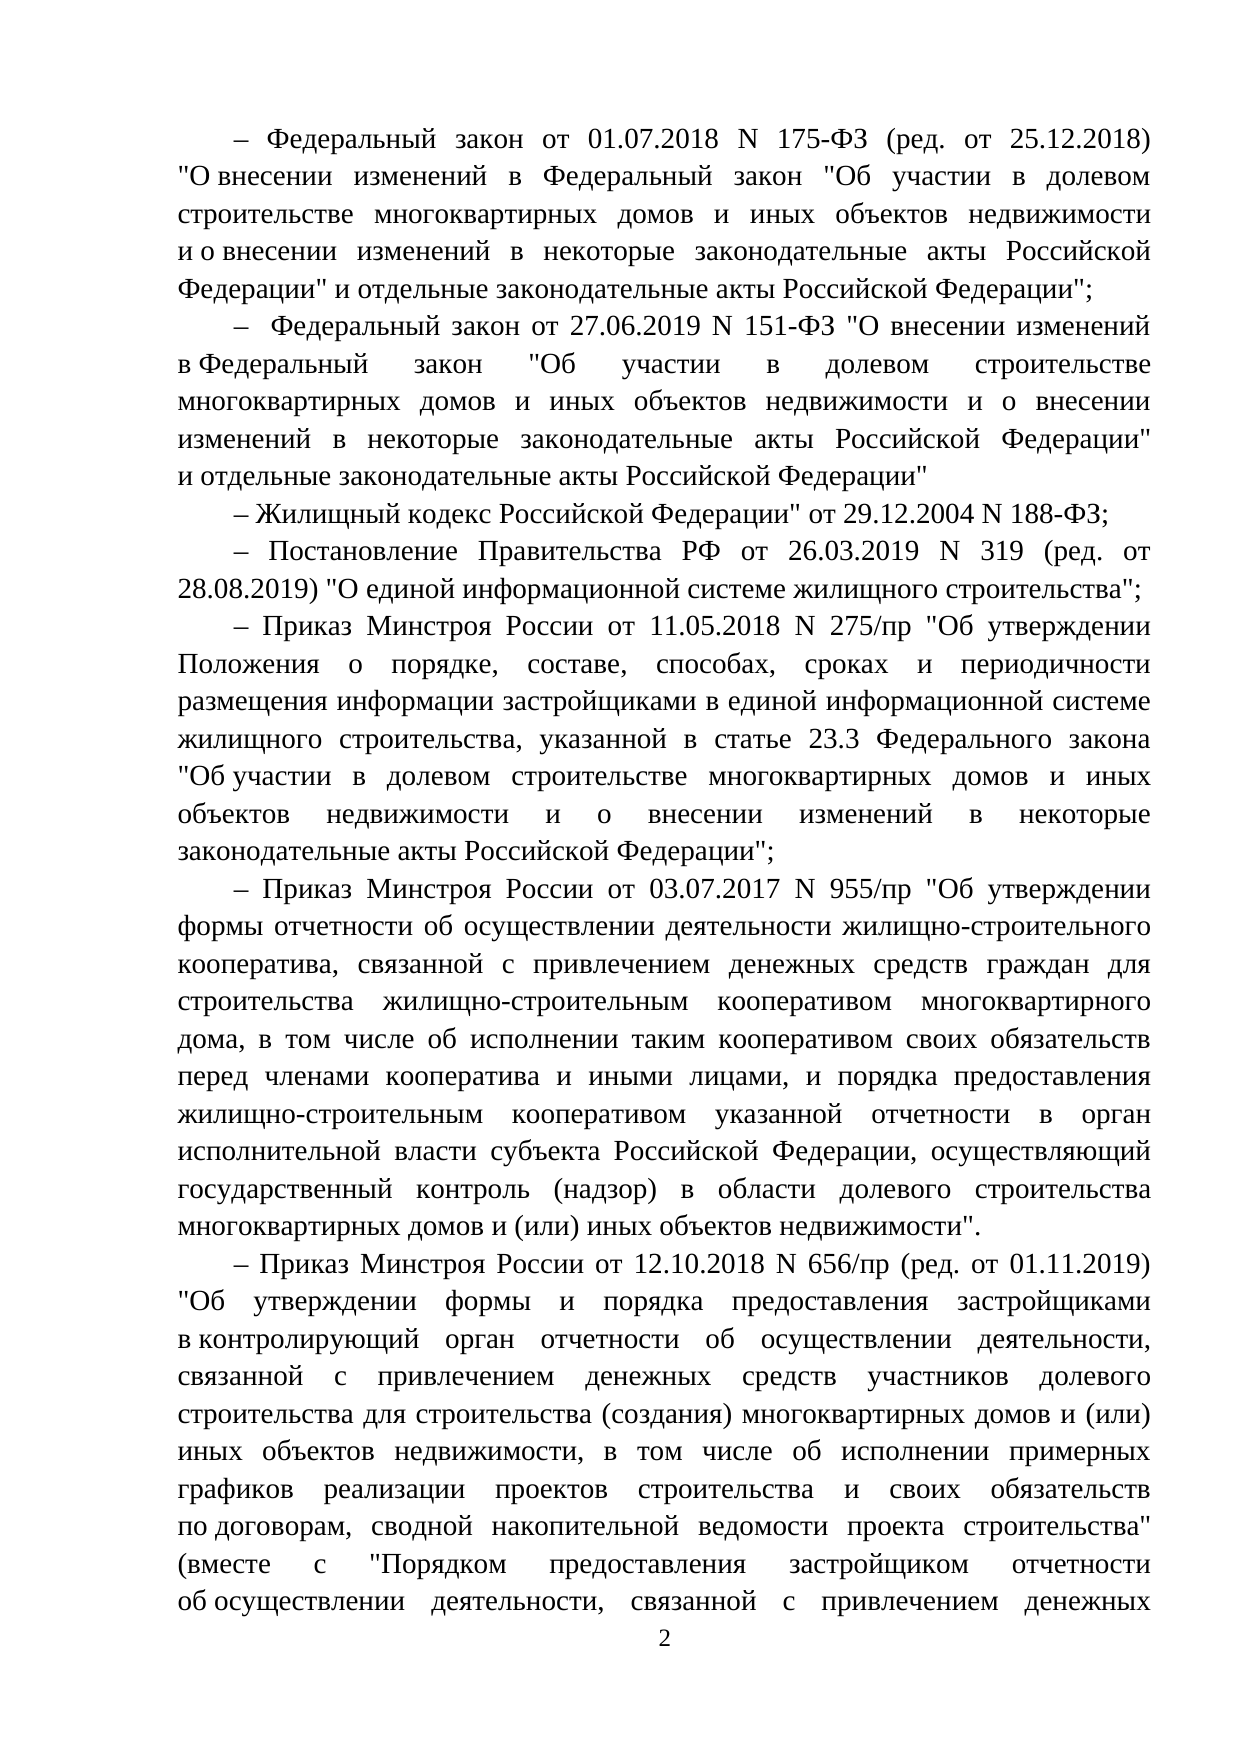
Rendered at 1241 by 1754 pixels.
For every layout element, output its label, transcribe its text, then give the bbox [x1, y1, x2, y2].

text – Приказ Минстроя России от 03.07.2017 N 955/пр "Об утверждении формы отчетности об осуществлении деятельности жилищно-строительного кооператива, связанной с привлечением денежных средств граждан для строительства жилищно-строительным кооперативом многоквартирного дома, в том числе об исполнении таким кооперативом своих обязательств перед членами кооператива и иными лицами, и порядка предоставления жилищно-строительным кооперативом указанной отчетности в орган исполнительной власти субъекта Российской Федерации, осуществляющий государственный контроль (надзор) в области долевого строительства многоквартирных домов и (или) иных объектов недвижимости". [177, 868, 1152, 1243]
text – Федеральный закон от 27.06.2019 N 151-ФЗ "О внесении изменений в Федеральный закон "Об участии в долевом строительстве многоквартирных домов и иных объектов недвижимости и о внесении изменений в некоторые законодательные акты Российской Федерации" и отдельные законодательные акты Российской Федерации" [177, 306, 1152, 493]
text – Жилищный кодекс Российской Федерации" от 29.12.2004 N 188-ФЗ; [177, 493, 1152, 531]
text – Федеральный закон от 01.07.2018 N 175-ФЗ (ред. от 25.12.2018) "О внесении изменений в Федеральный закон "Об участии в долевом строительстве многоквартирных домов и иных объектов недвижимости и о внесении изменений в некоторые законодательные акты Российской Федерации" и отдельные законодательные акты Российской Федерации"; [177, 118, 1152, 306]
text – Приказ Минстроя России от 11.05.2018 N 275/пр "Об утверждении Положения о порядке, составе, способах, сроках и периодичности размещения информации застройщиками в единой информационной системе жилищного строительства, указанной в статье 23.3 Федерального закона "Об участии в долевом строительстве многоквартирных домов и иных объектов недвижимости и о внесении изменений в некоторые законодательные акты Российской Федерации"; [177, 606, 1152, 868]
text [177, 1243, 1152, 1618]
text – Постановление Правительства РФ от 26.03.2019 N 319 (ред. от 28.08.2019) "О единой информационной системе жилищного строительства"; [177, 531, 1152, 606]
